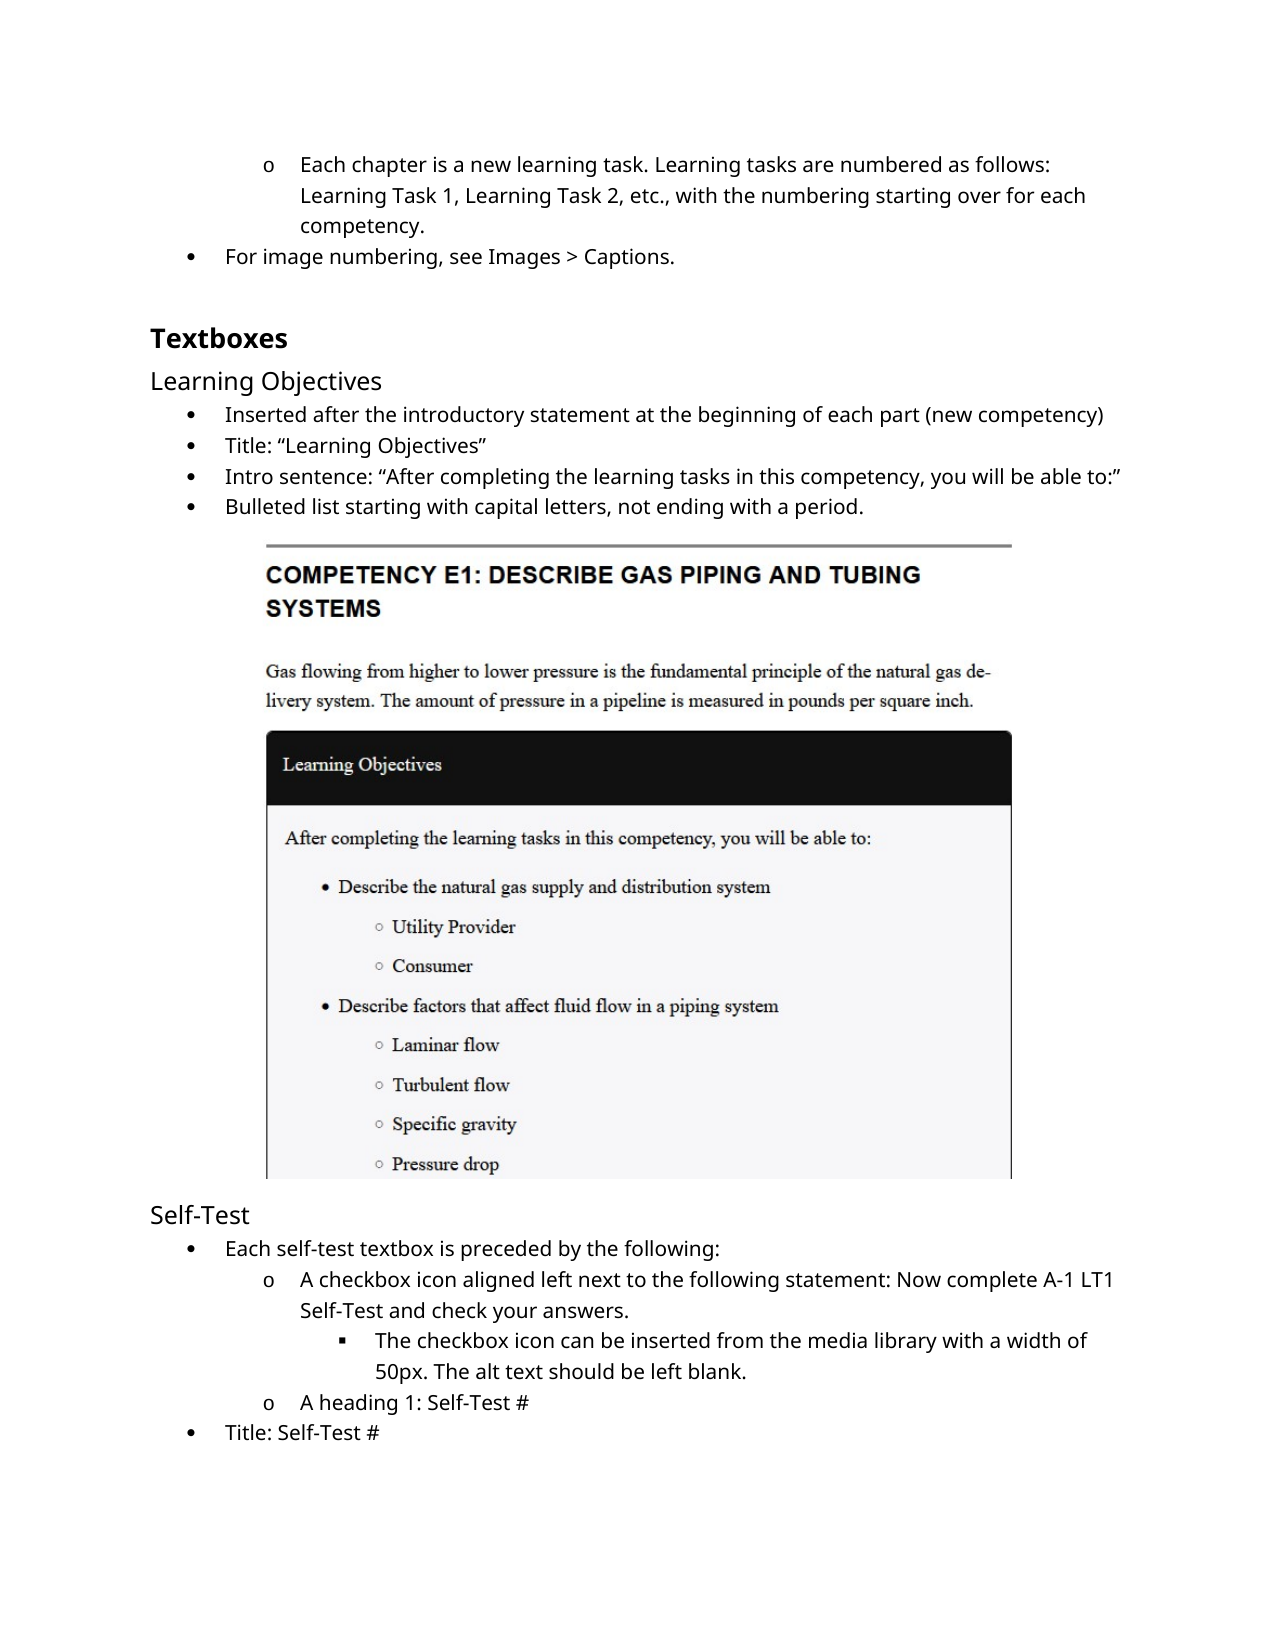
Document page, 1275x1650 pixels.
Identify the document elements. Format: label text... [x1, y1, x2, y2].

list A checkbox icon aligned left next to the following statement: Now complete A-1 LT1 Self-Test and check your answers. [262, 1265, 1125, 1324]
list Each self-test textbox is preceded by the following: [187, 1234, 1125, 1263]
list Inserted after the introductory statement at the beginning of each part (new competency) [187, 401, 1125, 429]
list Title: Self-Test # [187, 1418, 1125, 1447]
list The checkbox icon can be inserted from the media library with a width of 50px. The alt text should be left blank. [337, 1326, 1125, 1386]
subtitle Self-Test [150, 1198, 1125, 1232]
list Bulleted list starting with capital letters, not ending with a period. [187, 492, 1125, 521]
list For image numbering, see Images > Captions. [187, 242, 1125, 270]
list Each chapter is a new learning task. Learning tasks are numbered as follows: Learning Task 1, Learning Task 2, etc., with the numbering starting over for each competency. [262, 150, 1125, 240]
list Title: “Learning Objectives” [187, 431, 1125, 460]
list A heading 1: Self-Test # [262, 1388, 1125, 1416]
subtitle Textboxes [150, 320, 1125, 357]
subtitle Learning Objectives [150, 364, 1125, 398]
list Intro sentence: “After completing the learning tasks in this competency, you will be able to:” [187, 462, 1125, 490]
